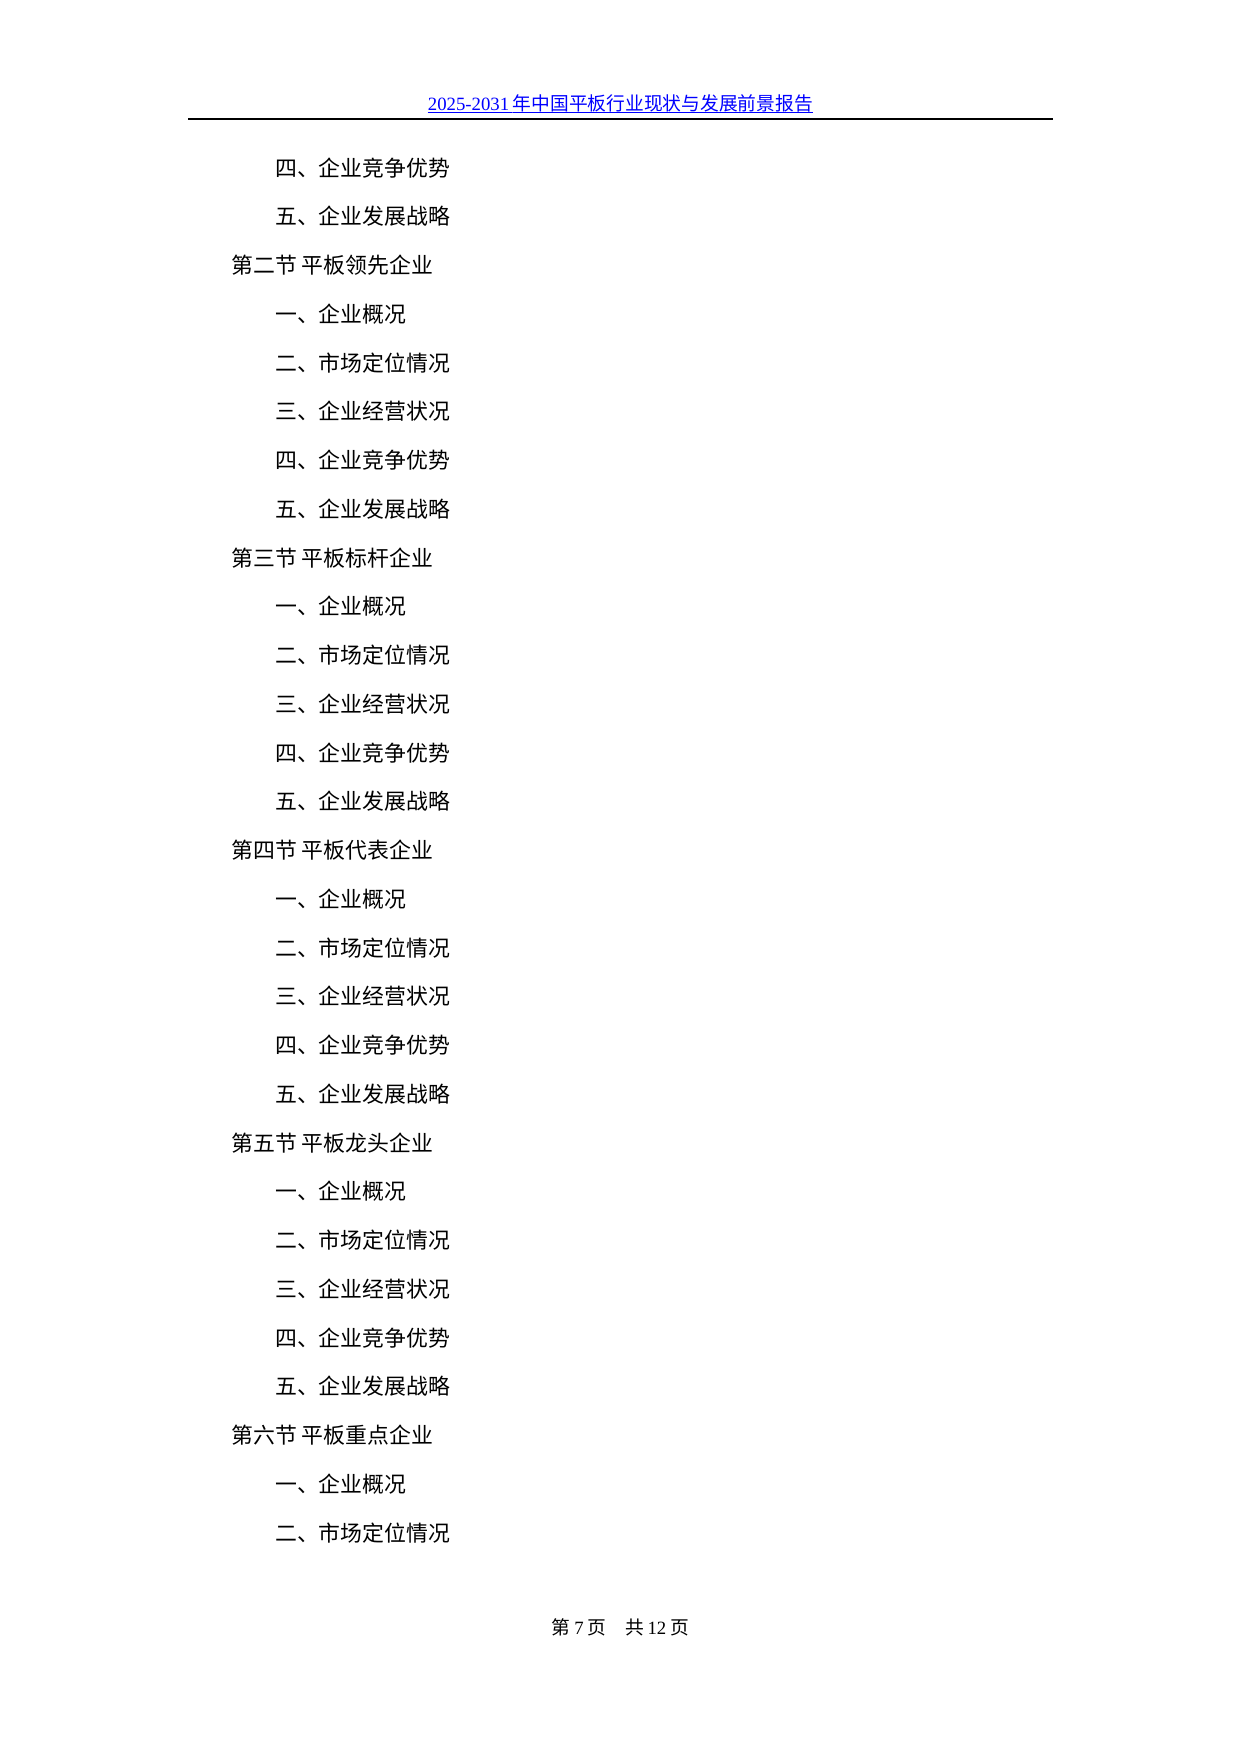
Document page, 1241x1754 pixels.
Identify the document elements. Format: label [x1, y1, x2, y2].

text [187, 150, 1053, 1548]
